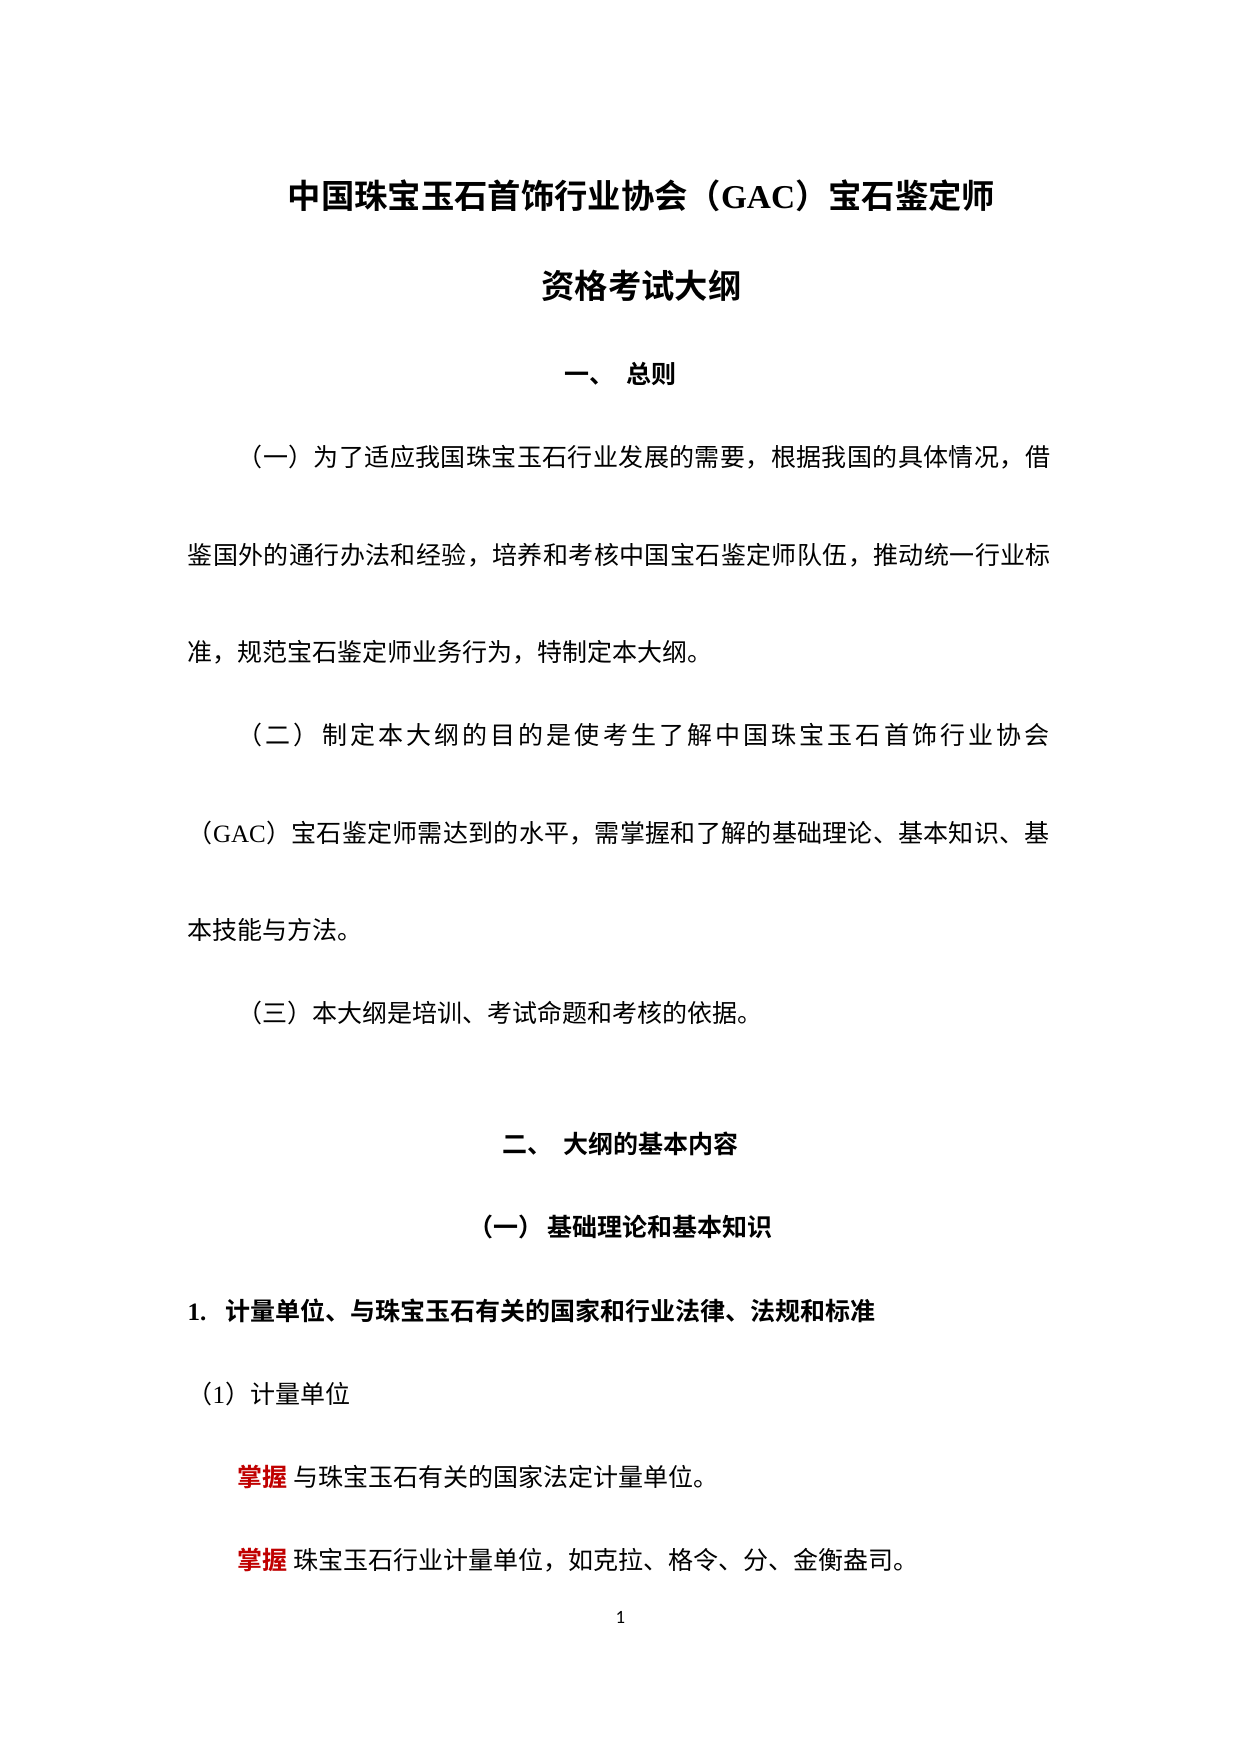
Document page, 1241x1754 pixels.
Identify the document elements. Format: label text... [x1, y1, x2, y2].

text （1）计量单位 [187, 1360, 1053, 1425]
text （三）本大纲是培训、考试命题和考核的依据。 [187, 979, 1053, 1044]
text 掌握 珠宝玉石行业计量单位，如克拉、格令、分、金衡盎司。 [187, 1526, 1053, 1591]
text （一）为了适应我国珠宝玉石行业发展的需要，根据我国的具体情况，借鉴国外的通行办法和经验，培养和考核中国宝石鉴定师队伍，推动统一行业标准，规范宝石鉴定师业务行为，特制定本大纲。 [187, 423, 1053, 683]
text 一、 总则 [187, 340, 1053, 405]
text 二、 大纲的基本内容 [187, 1110, 1053, 1175]
list 计量单位、与珠宝玉石有关的国家和行业法律、法规和标准 [187, 1277, 1053, 1342]
text 掌握 与珠宝玉石有关的国家法定计量单位。 [187, 1443, 1053, 1508]
text 中国珠宝玉石首饰行业协会（GAC）宝石鉴定师 [187, 162, 1053, 227]
list 基础理论和基本知识 [187, 1193, 1053, 1258]
text 资格考试大纲 [187, 251, 1053, 316]
text （二）制定本大纲的目的是使考生了解中国珠宝玉石首饰行业协会（GAC）宝石鉴定师需达到的水平，需掌握和了解的基础理论、基本知识、基本技能与方法。 [187, 701, 1053, 961]
